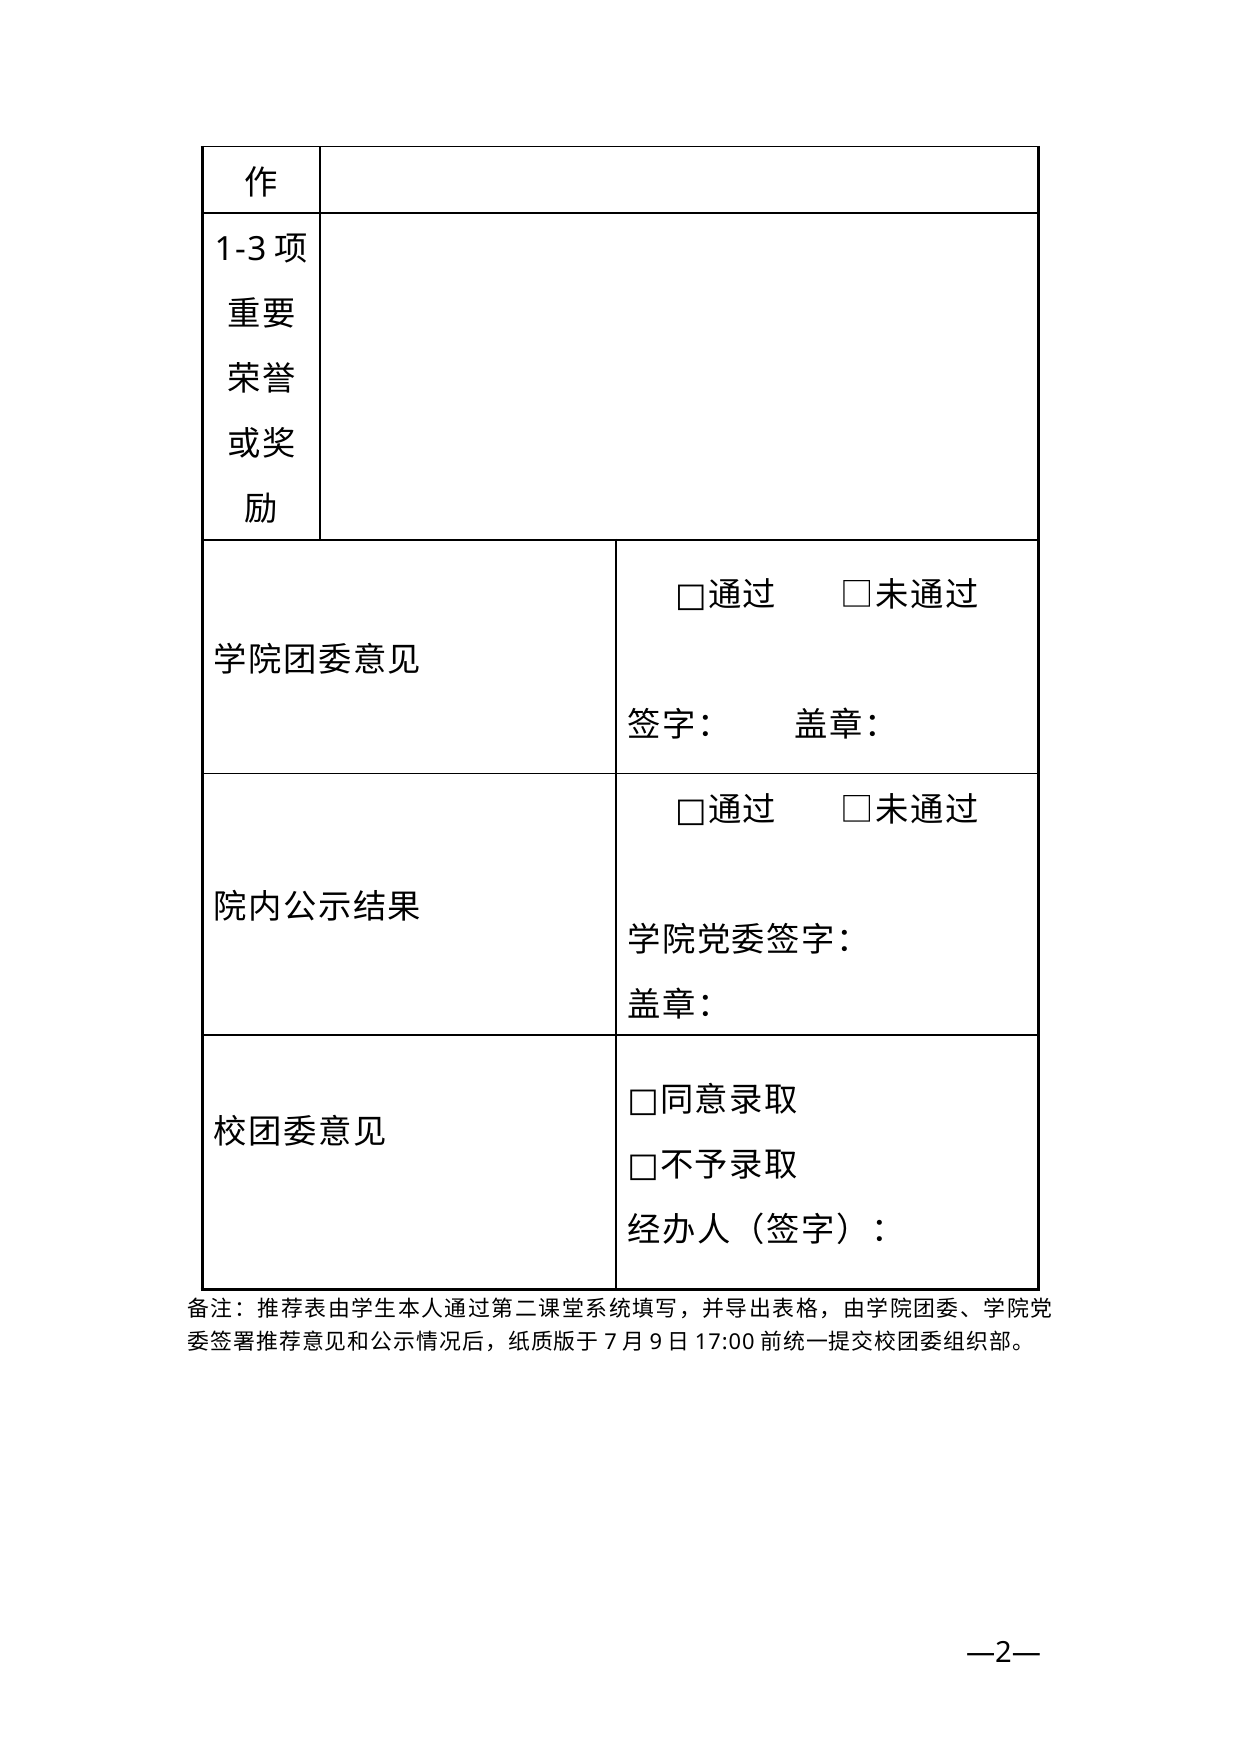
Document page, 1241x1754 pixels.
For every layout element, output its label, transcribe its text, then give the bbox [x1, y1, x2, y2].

table_cell □通过 □未通过 签字： 盖章： [617, 541, 1037, 773]
table_cell [321, 214, 1037, 539]
table_cell 院内公示结果 [204, 774, 615, 1034]
table_cell 学院团委意见 [204, 541, 615, 773]
table_cell 曾任职务或社会工作 [204, 147, 319, 212]
table_cell [321, 147, 1037, 212]
text 备注：推荐表由学生本人通过第二课堂系统填写，并导出表格，由学院团委、学院党委签署推荐意见和公示情况后，纸质版于7月9日17:00前统一提交校团委组织部。 [187, 1291, 1053, 1356]
table_cell 校团委意见 [204, 1036, 615, 1288]
table_cell 1-3项重要荣誉或奖励 [204, 214, 319, 539]
table_cell □通过 □未通过 学院党委签字： 盖章： [617, 774, 1037, 1034]
table_cell □同意录取 □不予录取 经办人（签字）： [617, 1036, 1037, 1288]
